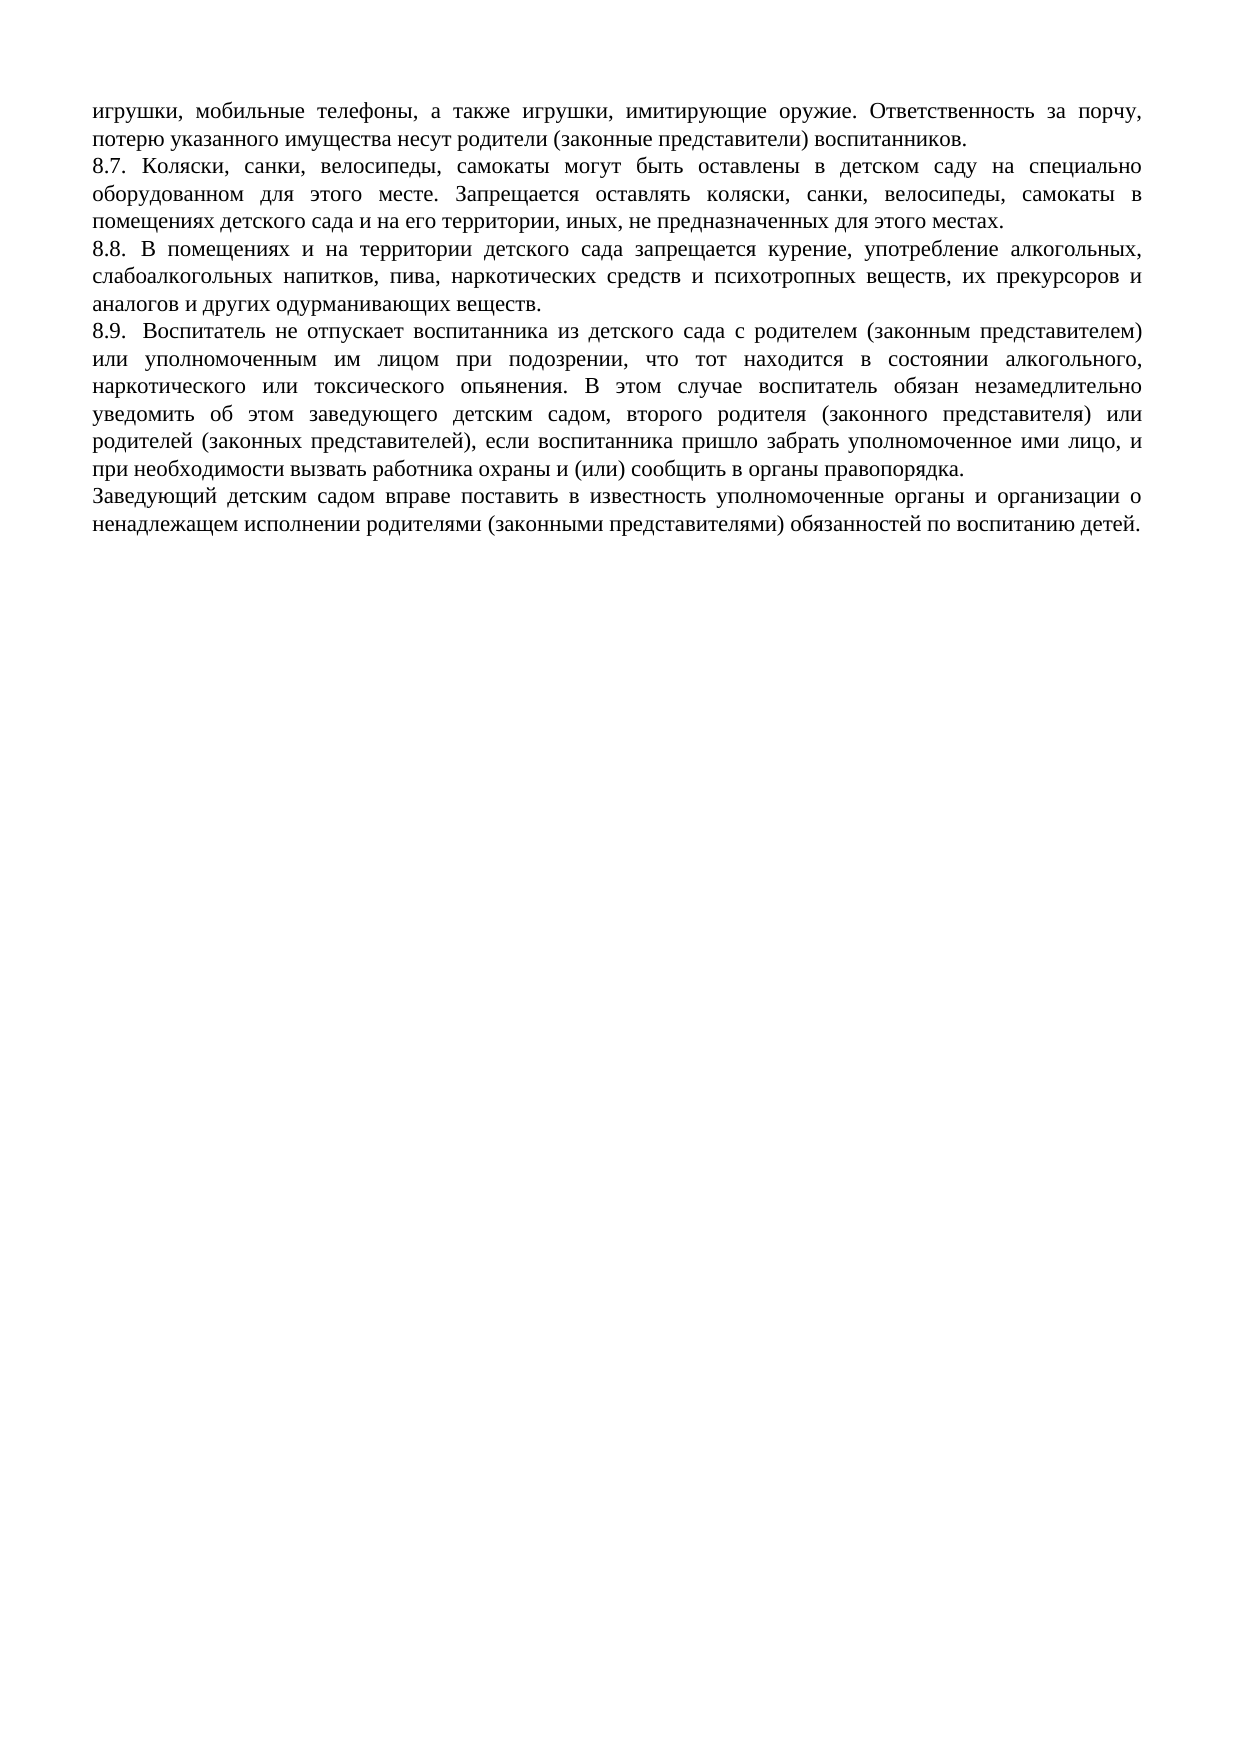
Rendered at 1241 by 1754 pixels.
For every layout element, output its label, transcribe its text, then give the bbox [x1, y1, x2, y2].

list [92, 97, 1144, 152]
list Коляски, санки, велосипеды, самокаты могут быть оставлены в детском саду на специально оборудованном для этого месте. Запрещается оставлять коляски, санки, велосипеды, самокаты в помещениях детского сада и на его территории, иных, не предназначенных для этого местах. [92, 152, 1144, 234]
list Воспитатель не отпускает воспитанника из детского сада с родителем (законным представителем) или уполномоченным им лицом при подозрении, что тот находится в состоянии алкогольного, наркотического или токсического опьянения. В этом случае воспитатель обязан незамедлительно уведомить об этом заведующего детским садом, второго родителя (законного представителя) или родителей (законных представителей), если воспитанника пришло забрать уполномоченное ими лицо, и при необходимости вызвать работника охраны и (или) сообщить в органы правопорядка. [92, 317, 1144, 482]
list В помещениях и на территории детского сада запрещается курение, употребление алкогольных, слабоалкогольных напитков, пива, наркотических средств и психотропных веществ, их прекурсоров и аналогов и других одурманивающих веществ. [92, 234, 1144, 317]
text Заведующий детским садом вправе поставить в известность уполномоченные органы и организации о ненадлежащем исполнении родителями (законными представителями) обязанностей по воспитанию детей. [92, 482, 1144, 537]
